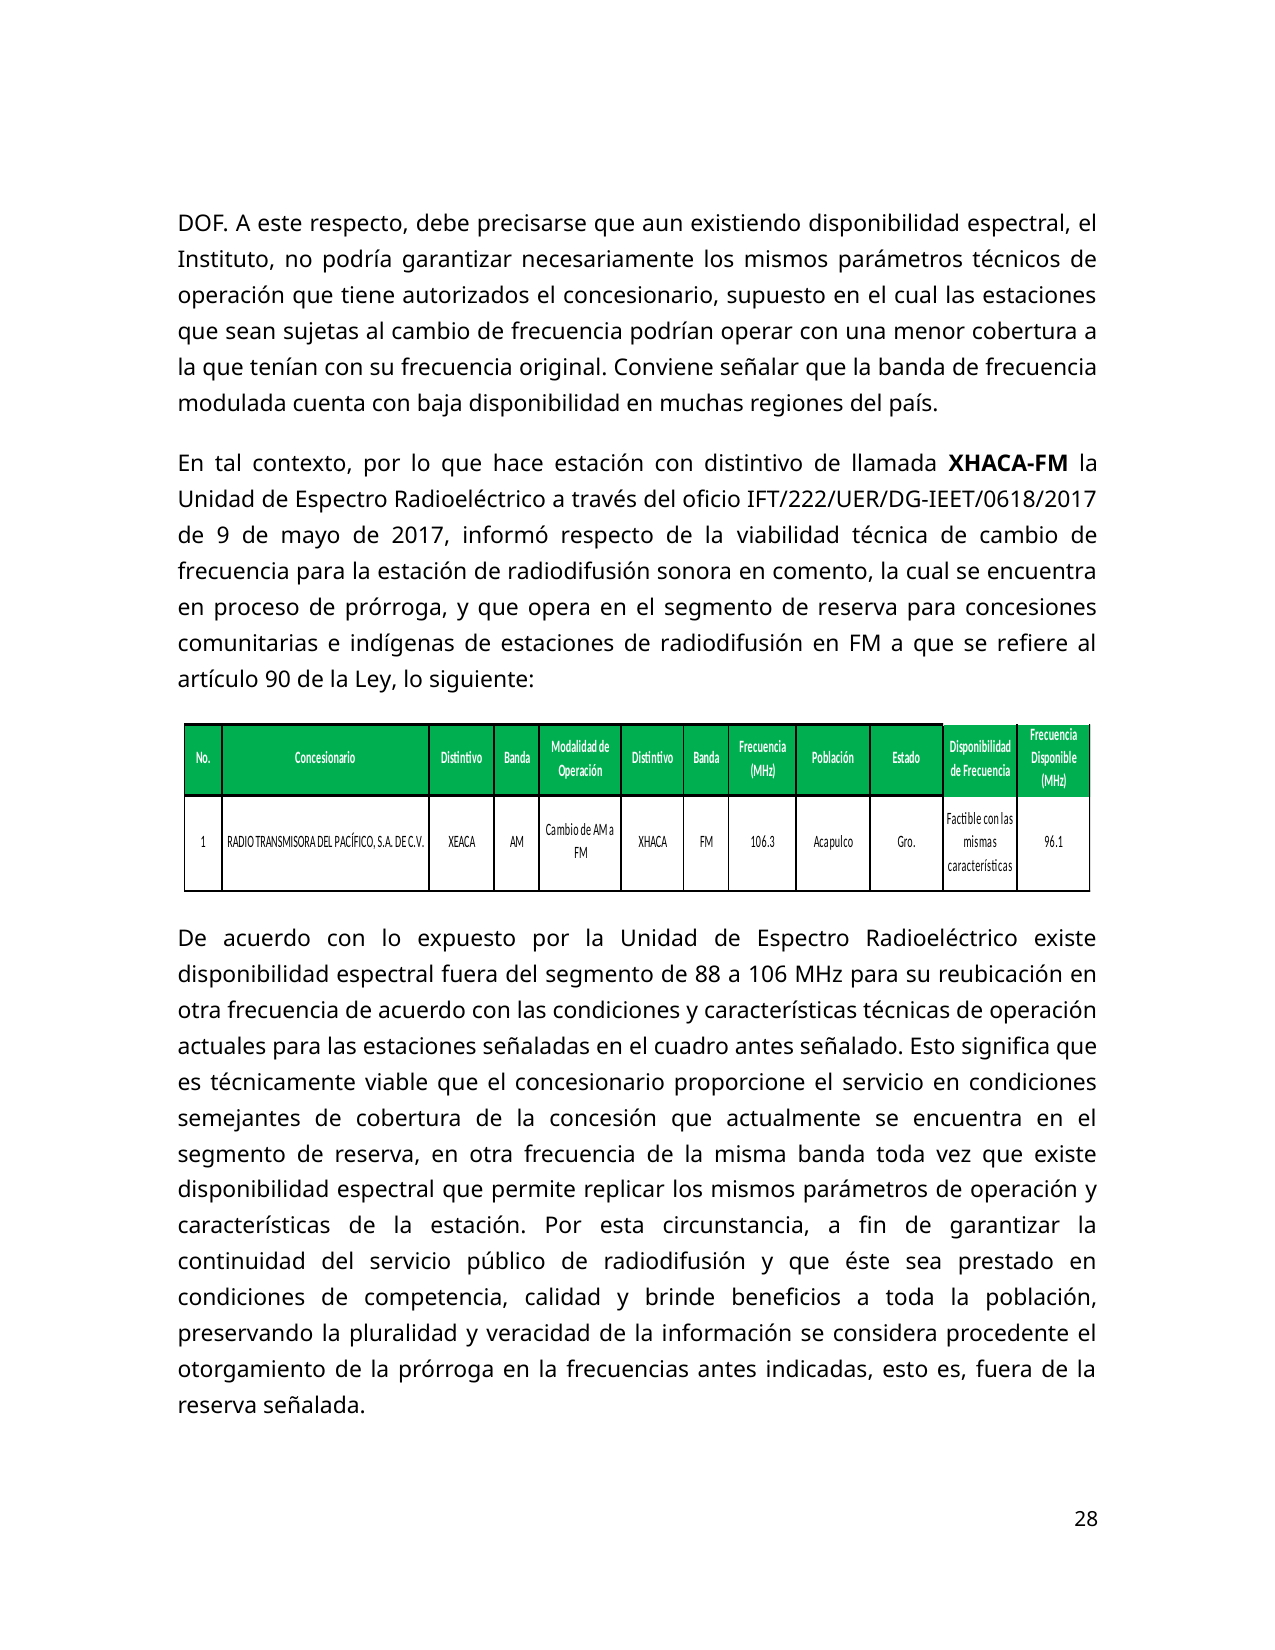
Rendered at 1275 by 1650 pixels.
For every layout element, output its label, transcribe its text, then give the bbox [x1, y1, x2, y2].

text En tal contexto, por lo que hace estación con distintivo de llamada XHACA-FM la Unidad de Espectro Radioeléctrico a través del oficio IFT/222/UER/DG-IEET/0618/2017 de 9 de mayo de 2017, informó respecto de la viabilidad técnica de cambio de frecuencia para la estación de radiodifusión sonora en comento, la cual se encuentra en proceso de prórroga, y que opera en el segmento de reserva para concesiones comunitarias e indígenas de estaciones de radiodifusión en FM a que se refiere al artículo 90 de la Ley, lo siguiente: [177, 447, 1098, 694]
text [177, 207, 1098, 418]
text De acuerdo con lo expuesto por la Unidad de Espectro Radioeléctrico existe disponibilidad espectral fuera del segmento de 88 a 106 MHz para su reubicación en otra frecuencia de acuerdo con las condiciones y características técnicas de operación actuales para las estaciones señaladas en el cuadro antes señalado. Esto significa que es técnicamente viable que el concesionario proporcione el servicio en condiciones semejantes de cobertura de la concesión que actualmente se encuentra en el segmento de reserva, en otra frecuencia de la misma banda toda vez que existe disponibilidad espectral que permite replicar los mismos parámetros de operación y características de la estación. Por esta circunstancia, a fin de garantizar la continuidad del servicio público de radiodifusión y que éste sea prestado en condiciones de competencia, calidad y brinde beneficios a toda la población, preservando la pluralidad y veracidad de la información se considera procedente el otorgamiento de la prórroga en la frecuencias antes indicadas, esto es, fuera de la reserva señalada. [177, 922, 1098, 1420]
